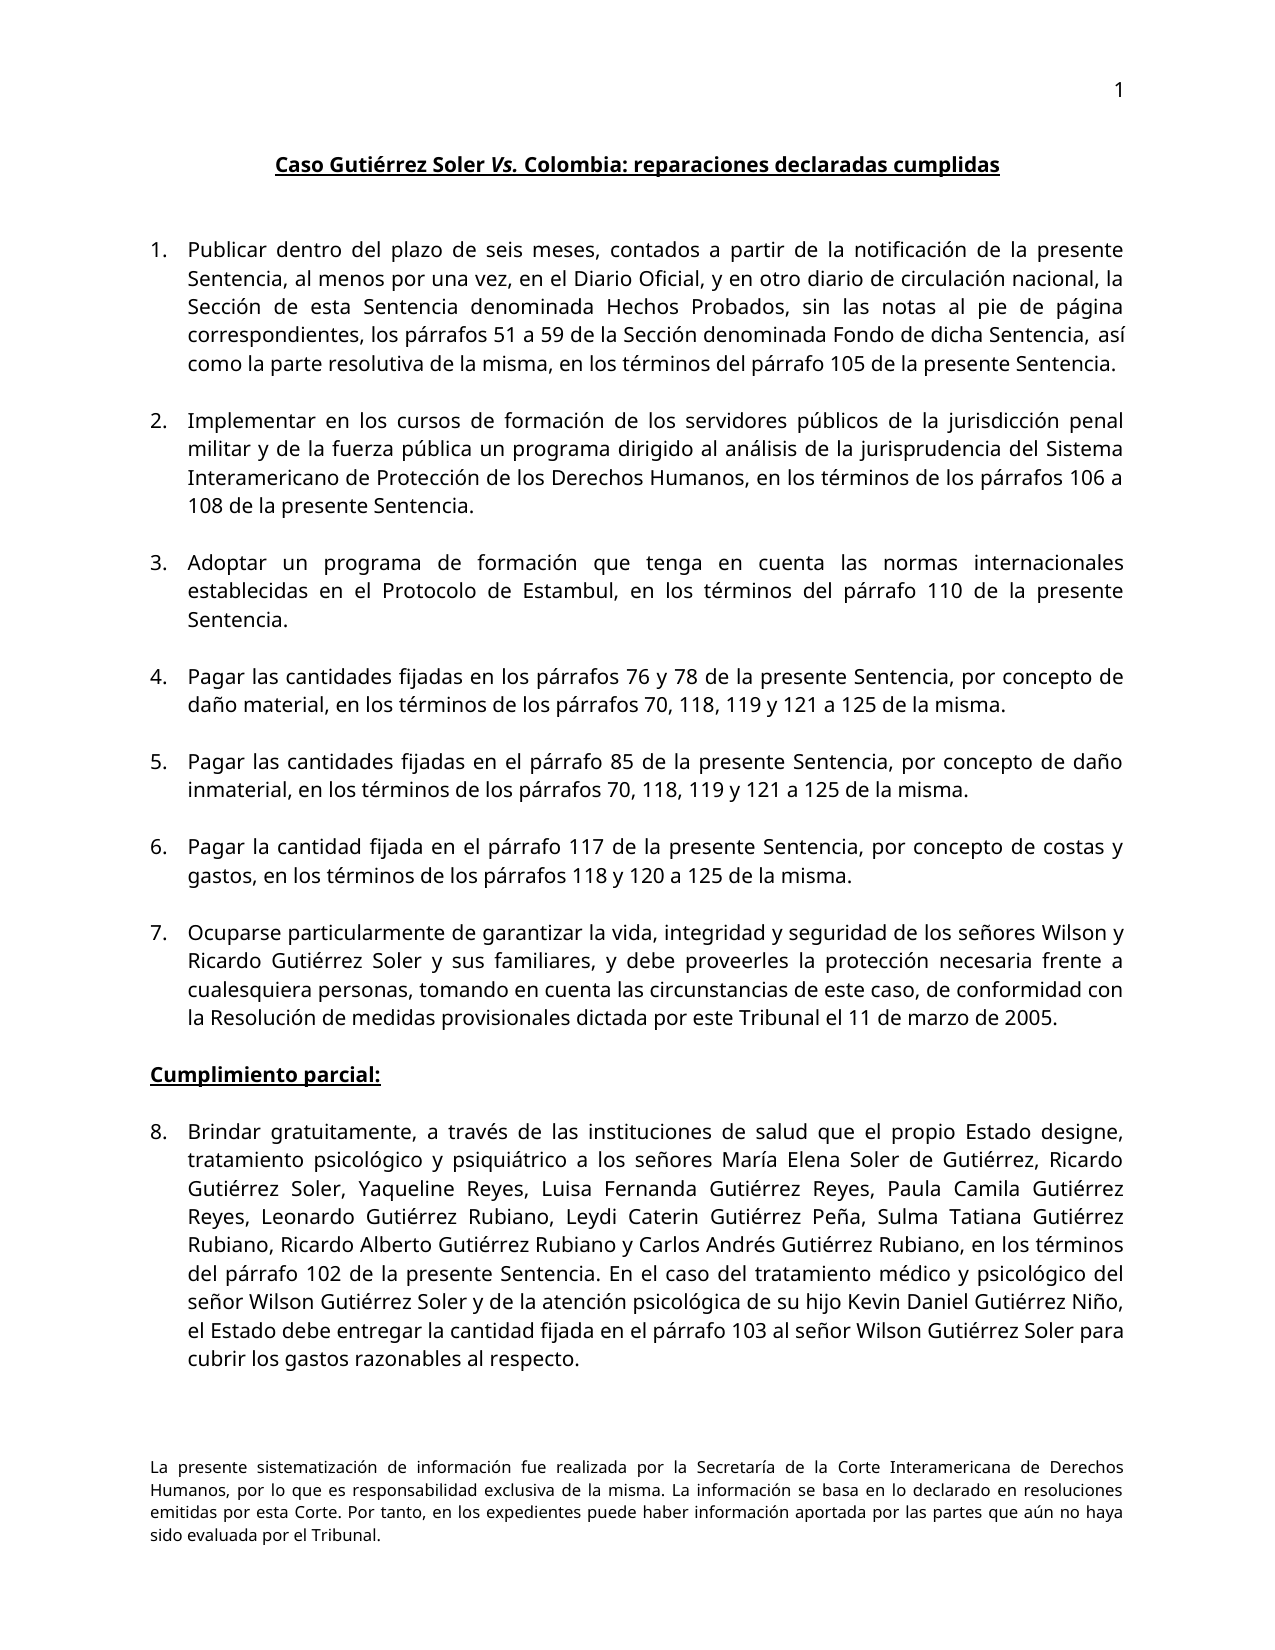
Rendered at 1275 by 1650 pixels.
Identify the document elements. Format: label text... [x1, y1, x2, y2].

list Pagar las cantidades fijadas en los párrafos 76 y 78 de la presente Sentencia, por concepto de daño material, en los términos de los párrafos 70, 118, 119 y 121 a 125 de la misma. [150, 662, 1125, 719]
list Brindar gratuitamente, a través de las instituciones de salud que el propio Estado designe, tratamiento psicológico y psiquiátrico a los señores María Elena Soler de Gutiérrez, Ricardo Gutiérrez Soler, Yaqueline Reyes, Luisa Fernanda Gutiérrez Reyes, Paula Camila Gutiérrez Reyes, Leonardo Gutiérrez Rubiano, Leydi Caterin Gutiérrez Peña, Sulma Tatiana Gutiérrez Rubiano, Ricardo Alberto Gutiérrez Rubiano y Carlos Andrés Gutiérrez Rubiano, en los términos del párrafo 102 de la presente Sentencia. En el caso del tratamiento médico y psicológico del señor Wilson Gutiérrez Soler y de la atención psicológica de su hijo Kevin Daniel Gutiérrez Niño, el Estado debe entregar la cantidad fijada en el párrafo 103 al señor Wilson Gutiérrez Soler para cubrir los gastos razonables al respecto. [150, 1117, 1125, 1373]
list Adoptar un programa de formación que tenga en cuenta las normas internacionales establecidas en el Protocolo de Estambul, en los términos del párrafo 110 de la presente Sentencia. [150, 548, 1125, 633]
list Implementar en los cursos de formación de los servidores públicos de la jurisdicción penal militar y de la fuerza pública un programa dirigido al análisis de la jurisprudencia del Sistema Interamericano de Protección de los Derechos Humanos, en los términos de los párrafos 106 a 108 de la presente Sentencia. [150, 406, 1125, 520]
text Caso Gutiérrez Soler Vs. Colombia: reparaciones declaradas cumplidas [150, 150, 1125, 178]
list Ocuparse particularmente de garantizar la vida, integridad y seguridad de los señores Wilson y Ricardo Gutiérrez Soler y sus familiares, y debe proveerles la protección necesaria frente a cualesquiera personas, tomando en cuenta las circunstancias de este caso, de conformidad con la Resolución de medidas provisionales dictada por este Tribunal el 11 de marzo de 2005. [150, 918, 1125, 1032]
list Publicar dentro del plazo de seis meses, contados a partir de la notificación de la presente Sentencia, al menos por una vez, en el Diario Oficial, y en otro diario de circulación nacional, la Sección de esta Sentencia denominada Hechos Probados, sin las notas al pie de página correspondientes, los párrafos 51 a 59 de la Sección denominada Fondo de dicha Sentencia, así como la parte resolutiva de la misma, en los términos del párrafo 105 de la presente Sentencia. [150, 235, 1125, 377]
list Pagar la cantidad fijada en el párrafo 117 de la presente Sentencia, por concepto de costas y gastos, en los términos de los párrafos 118 y 120 a 125 de la misma. [150, 832, 1125, 889]
list Pagar las cantidades fijadas en el párrafo 85 de la presente Sentencia, por concepto de daño inmaterial, en los términos de los párrafos 70, 118, 119 y 121 a 125 de la misma. [150, 747, 1125, 804]
text Cumplimiento parcial: [150, 1060, 1125, 1088]
